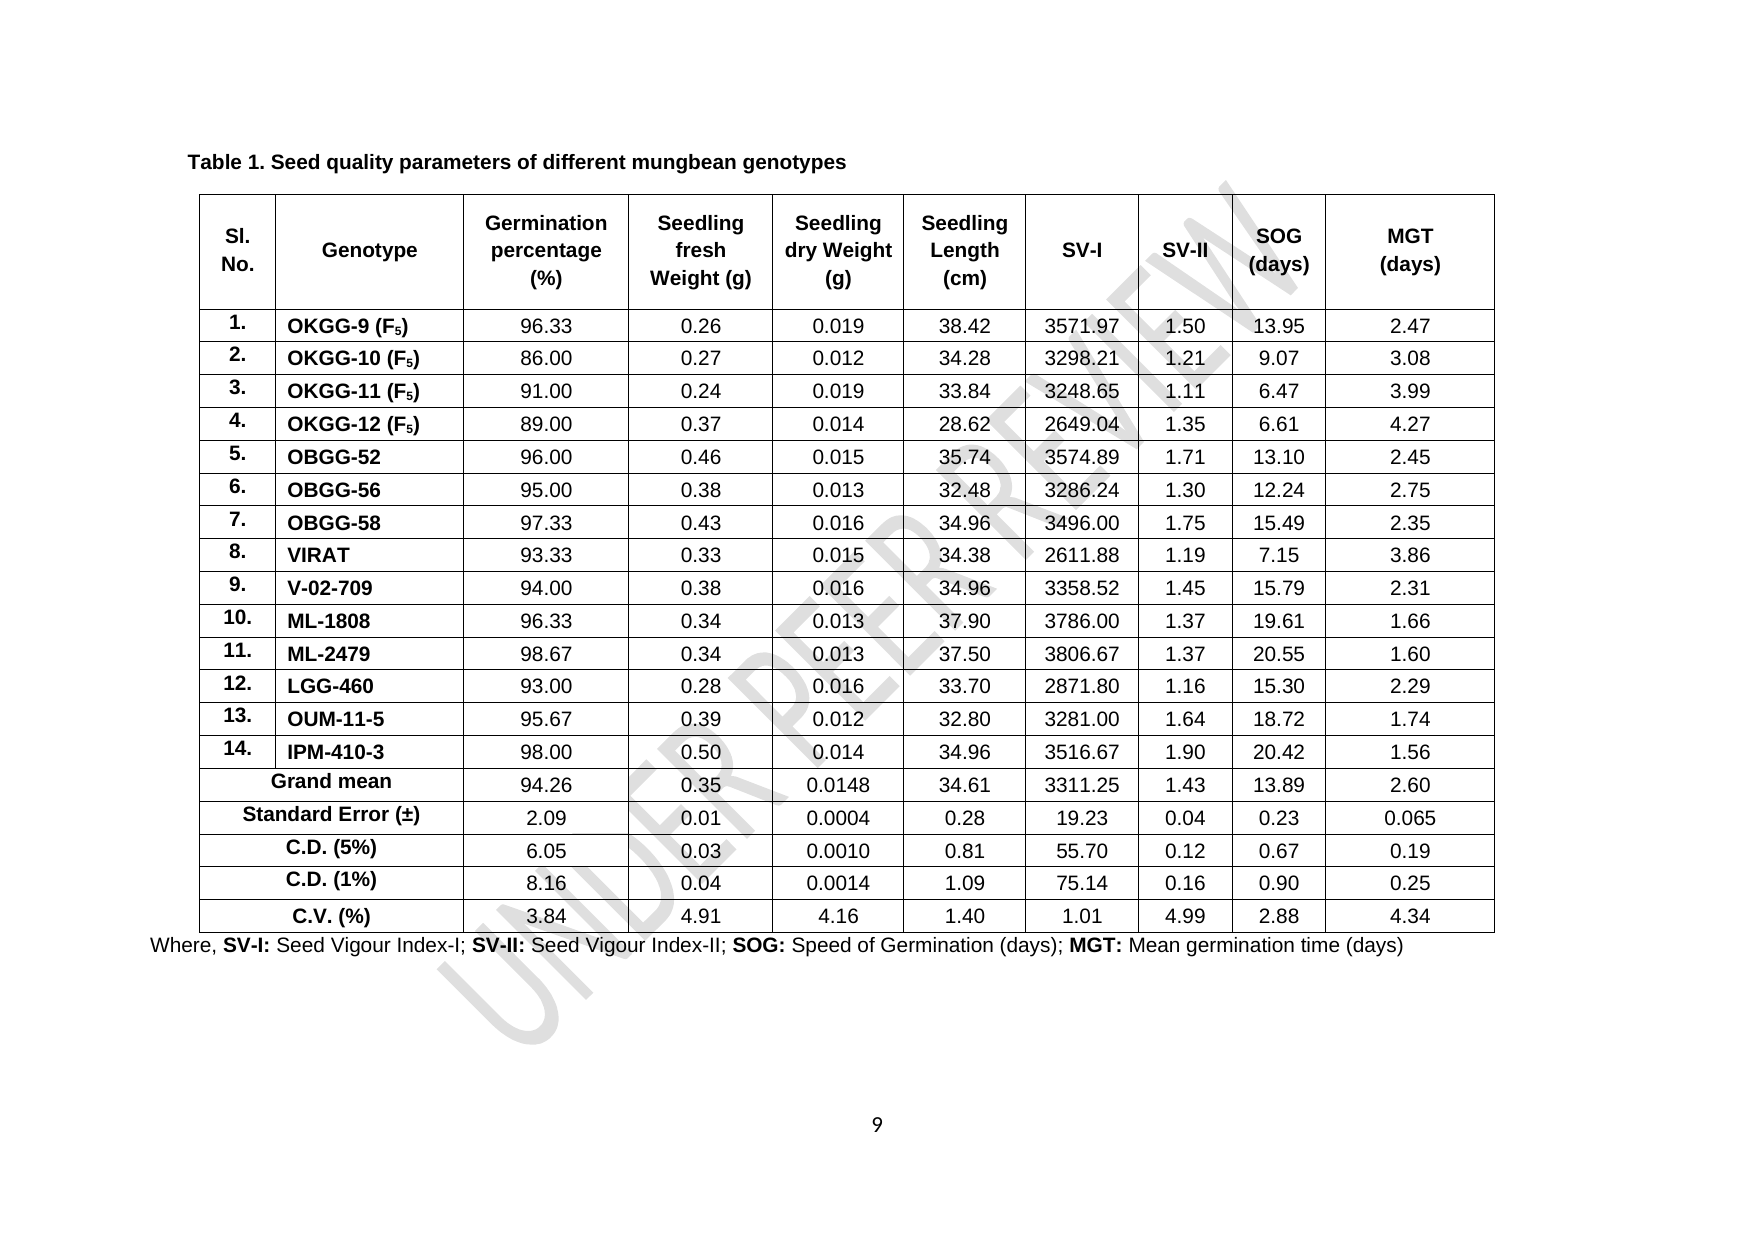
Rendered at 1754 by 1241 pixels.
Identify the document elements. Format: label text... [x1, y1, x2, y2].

table_cell 2.47 [1326, 310, 1494, 341]
table_cell 2.60 [1326, 769, 1494, 801]
table_cell 34.28 [904, 342, 1025, 374]
table_cell OKGG-10 (F5) [276, 342, 463, 374]
table_cell 0.03 [629, 835, 772, 866]
table_cell VIRAT [276, 539, 463, 571]
table_cell 0.012 [773, 342, 903, 374]
table_cell 37.50 [904, 638, 1025, 669]
table_cell 1.37 [1139, 605, 1232, 637]
table_cell 94.00 [464, 572, 628, 604]
table_cell 0.014 [773, 408, 903, 440]
table_cell 0.46 [629, 441, 772, 472]
table_cell 0.04 [1139, 802, 1232, 833]
table_cell 2611.88 [1026, 539, 1138, 571]
table_cell 0.38 [629, 572, 772, 604]
table_cell 95.67 [464, 703, 628, 735]
table_cell 3248.65 [1026, 375, 1138, 407]
table_cell 0.25 [1326, 867, 1494, 899]
table_header Seedling fresh Weight (g) [629, 195, 772, 308]
table_header SV-I [1026, 195, 1138, 308]
table_cell 1.43 [1139, 769, 1232, 801]
table_cell 1.75 [1139, 506, 1232, 538]
table_cell 86.00 [464, 342, 628, 374]
table_cell 0.013 [773, 638, 903, 669]
table_cell 3574.89 [1026, 441, 1138, 472]
table_cell OBGG-58 [276, 506, 463, 538]
table_cell 0.015 [773, 441, 903, 472]
table_cell 0.37 [629, 408, 772, 440]
table_cell 2. [200, 342, 275, 374]
table_cell OBGG-56 [276, 474, 463, 505]
table_cell C.D. (1%) [200, 867, 463, 899]
table_cell 12.24 [1233, 474, 1325, 505]
table_cell 0.24 [629, 375, 772, 407]
table_cell OKGG-12 (F5) [276, 408, 463, 440]
table_cell 93.33 [464, 539, 628, 571]
table_cell 8. [200, 539, 275, 571]
table_cell OKGG-11 (F5) [276, 375, 463, 407]
table_cell 8.16 [464, 867, 628, 899]
table_cell 0.26 [629, 310, 772, 341]
table_cell 34.96 [904, 572, 1025, 604]
table_cell 13.10 [1233, 441, 1325, 472]
table_cell 3.84 [464, 900, 628, 932]
table_cell 0.35 [629, 769, 772, 801]
table_cell 35.74 [904, 441, 1025, 472]
table_cell 0.12 [1139, 835, 1232, 866]
table_cell 0.19 [1326, 835, 1494, 866]
table_cell 1.19 [1139, 539, 1232, 571]
table_cell 18.72 [1233, 703, 1325, 735]
table_cell OKGG-9 (F5) [276, 310, 463, 341]
table_cell 0.50 [629, 736, 772, 768]
table_cell 32.80 [904, 703, 1025, 735]
table_cell 4.16 [773, 900, 903, 932]
table_cell 1.40 [904, 900, 1025, 932]
table_cell 2649.04 [1026, 408, 1138, 440]
table_cell 1.45 [1139, 572, 1232, 604]
table_cell 2871.80 [1026, 670, 1138, 702]
table_cell 2.29 [1326, 670, 1494, 702]
table_cell 14. [200, 736, 275, 768]
table_cell ML-1808 [276, 605, 463, 637]
table_cell 0.0148 [773, 769, 903, 801]
table_cell LGG-460 [276, 670, 463, 702]
table_cell 0.019 [773, 310, 903, 341]
table_header Seedling dry Weight (g) [773, 195, 903, 308]
table_cell 2.88 [1233, 900, 1325, 932]
table_cell 19.23 [1026, 802, 1138, 833]
table_cell 1.50 [1139, 310, 1232, 341]
table_cell 1.90 [1139, 736, 1232, 768]
table_cell 1.16 [1139, 670, 1232, 702]
table_cell 7.15 [1233, 539, 1325, 571]
table_cell 0.34 [629, 605, 772, 637]
table_cell 34.96 [904, 506, 1025, 538]
table_cell 1.56 [1326, 736, 1494, 768]
table_cell 9.07 [1233, 342, 1325, 374]
table_cell 3286.24 [1026, 474, 1138, 505]
table_cell 0.065 [1326, 802, 1494, 833]
table_cell 1. [200, 310, 275, 341]
table_cell 2.31 [1326, 572, 1494, 604]
table_cell 3786.00 [1026, 605, 1138, 637]
table_cell 1.74 [1326, 703, 1494, 735]
table_cell 0.0004 [773, 802, 903, 833]
table_cell 4.99 [1139, 900, 1232, 932]
table_cell 3.08 [1326, 342, 1494, 374]
table_cell 0.015 [773, 539, 903, 571]
table_cell 2.35 [1326, 506, 1494, 538]
table_cell 6.61 [1233, 408, 1325, 440]
table_cell 34.61 [904, 769, 1025, 801]
table_cell OUM-11-5 [276, 703, 463, 735]
text Where, SV-I: Seed Vigour Index-I; SV-II: Seed Vigour Index-II; SOG: Speed of Germination (days); MGT: Mean germination time (days) [150, 933, 1537, 957]
table_cell 98.67 [464, 638, 628, 669]
table_cell 19.61 [1233, 605, 1325, 637]
table_cell Grand mean [200, 769, 463, 801]
table_cell 1.64 [1139, 703, 1232, 735]
table_header SV-II [1139, 195, 1232, 308]
table_cell 0.43 [629, 506, 772, 538]
table_cell 20.55 [1233, 638, 1325, 669]
table_cell 1.21 [1139, 342, 1232, 374]
table_cell 0.90 [1233, 867, 1325, 899]
table_cell OBGG-52 [276, 441, 463, 472]
table_cell 15.49 [1233, 506, 1325, 538]
table_cell 34.38 [904, 539, 1025, 571]
table_header Genotype [276, 195, 463, 308]
table_cell 20.42 [1233, 736, 1325, 768]
table_cell 3806.67 [1026, 638, 1138, 669]
table_cell 0.013 [773, 474, 903, 505]
table_cell 1.60 [1326, 638, 1494, 669]
table_cell 13.89 [1233, 769, 1325, 801]
table_cell 98.00 [464, 736, 628, 768]
text Table 1. Seed quality parameters of different mungbean genotypes [150, 150, 1604, 174]
table_cell 0.28 [904, 802, 1025, 833]
table_header Sl. No. [200, 195, 275, 308]
table_cell 12. [200, 670, 275, 702]
table_cell 3. [200, 375, 275, 407]
table_cell 2.75 [1326, 474, 1494, 505]
table_header SOG (days) [1233, 195, 1325, 308]
table_cell 0.23 [1233, 802, 1325, 833]
table_cell 94.26 [464, 769, 628, 801]
table_cell 0.39 [629, 703, 772, 735]
table_cell 95.00 [464, 474, 628, 505]
table_cell 15.79 [1233, 572, 1325, 604]
table_cell 0.01 [629, 802, 772, 833]
table_cell 0.33 [629, 539, 772, 571]
table_header Seedling Length (cm) [904, 195, 1025, 308]
table_cell 1.11 [1139, 375, 1232, 407]
table_cell 89.00 [464, 408, 628, 440]
table_cell 3281.00 [1026, 703, 1138, 735]
table_cell 3.86 [1326, 539, 1494, 571]
table_cell 4.34 [1326, 900, 1494, 932]
table_cell V-02-709 [276, 572, 463, 604]
table_cell 96.00 [464, 441, 628, 472]
table_cell 4. [200, 408, 275, 440]
table_cell 93.00 [464, 670, 628, 702]
table_cell 11. [200, 638, 275, 669]
table_cell 0.28 [629, 670, 772, 702]
table_cell 33.84 [904, 375, 1025, 407]
table_cell 96.33 [464, 310, 628, 341]
table_cell 6.47 [1233, 375, 1325, 407]
table_cell 15.30 [1233, 670, 1325, 702]
table_cell 3311.25 [1026, 769, 1138, 801]
table_cell 96.33 [464, 605, 628, 637]
table_header MGT (days) [1326, 195, 1494, 308]
table_cell 1.30 [1139, 474, 1232, 505]
table_cell 1.37 [1139, 638, 1232, 669]
table_cell 7. [200, 506, 275, 538]
table_cell 4.27 [1326, 408, 1494, 440]
table_cell 33.70 [904, 670, 1025, 702]
table_cell 6.05 [464, 835, 628, 866]
table_cell 0.016 [773, 572, 903, 604]
table_cell 0.014 [773, 736, 903, 768]
table_cell 5. [200, 441, 275, 472]
table_cell 6. [200, 474, 275, 505]
table_cell 3.99 [1326, 375, 1494, 407]
table_cell 3298.21 [1026, 342, 1138, 374]
table_cell 0.34 [629, 638, 772, 669]
table_cell 0.16 [1139, 867, 1232, 899]
table_cell 38.42 [904, 310, 1025, 341]
table_cell 1.09 [904, 867, 1025, 899]
table_cell 0.019 [773, 375, 903, 407]
table_cell 13.95 [1233, 310, 1325, 341]
table_cell 0.04 [629, 867, 772, 899]
table_cell Standard Error (±) [200, 802, 463, 833]
table_cell C.D. (5%) [200, 835, 463, 866]
table_cell 2.45 [1326, 441, 1494, 472]
table_cell 0.016 [773, 506, 903, 538]
table_cell 1.71 [1139, 441, 1232, 472]
table_cell IPM-410-3 [276, 736, 463, 768]
table_cell ML-2479 [276, 638, 463, 669]
table_cell 1.66 [1326, 605, 1494, 637]
table_cell 75.14 [1026, 867, 1138, 899]
table_cell 0.016 [773, 670, 903, 702]
table_cell 32.48 [904, 474, 1025, 505]
table_cell 9. [200, 572, 275, 604]
table_cell 0.81 [904, 835, 1025, 866]
table_cell 0.67 [1233, 835, 1325, 866]
table_cell 28.62 [904, 408, 1025, 440]
table_cell 3496.00 [1026, 506, 1138, 538]
table_cell 1.01 [1026, 900, 1138, 932]
table_cell 3571.97 [1026, 310, 1138, 341]
table_cell 13. [200, 703, 275, 735]
table_cell 4.91 [629, 900, 772, 932]
table_cell 3358.52 [1026, 572, 1138, 604]
table_cell 97.33 [464, 506, 628, 538]
table_cell 34.96 [904, 736, 1025, 768]
table_cell 0.27 [629, 342, 772, 374]
table_header Germination percentage (%) [464, 195, 628, 308]
table_cell 91.00 [464, 375, 628, 407]
table_cell 0.0010 [773, 835, 903, 866]
table_cell 0.0014 [773, 867, 903, 899]
table_cell 2.09 [464, 802, 628, 833]
table_cell 0.38 [629, 474, 772, 505]
table_cell 55.70 [1026, 835, 1138, 866]
table_cell 10. [200, 605, 275, 637]
table_cell 0.012 [773, 703, 903, 735]
table_cell 3516.67 [1026, 736, 1138, 768]
table_cell 0.013 [773, 605, 903, 637]
table_cell 1.35 [1139, 408, 1232, 440]
table_cell 37.90 [904, 605, 1025, 637]
table_cell C.V. (%) [200, 900, 463, 932]
